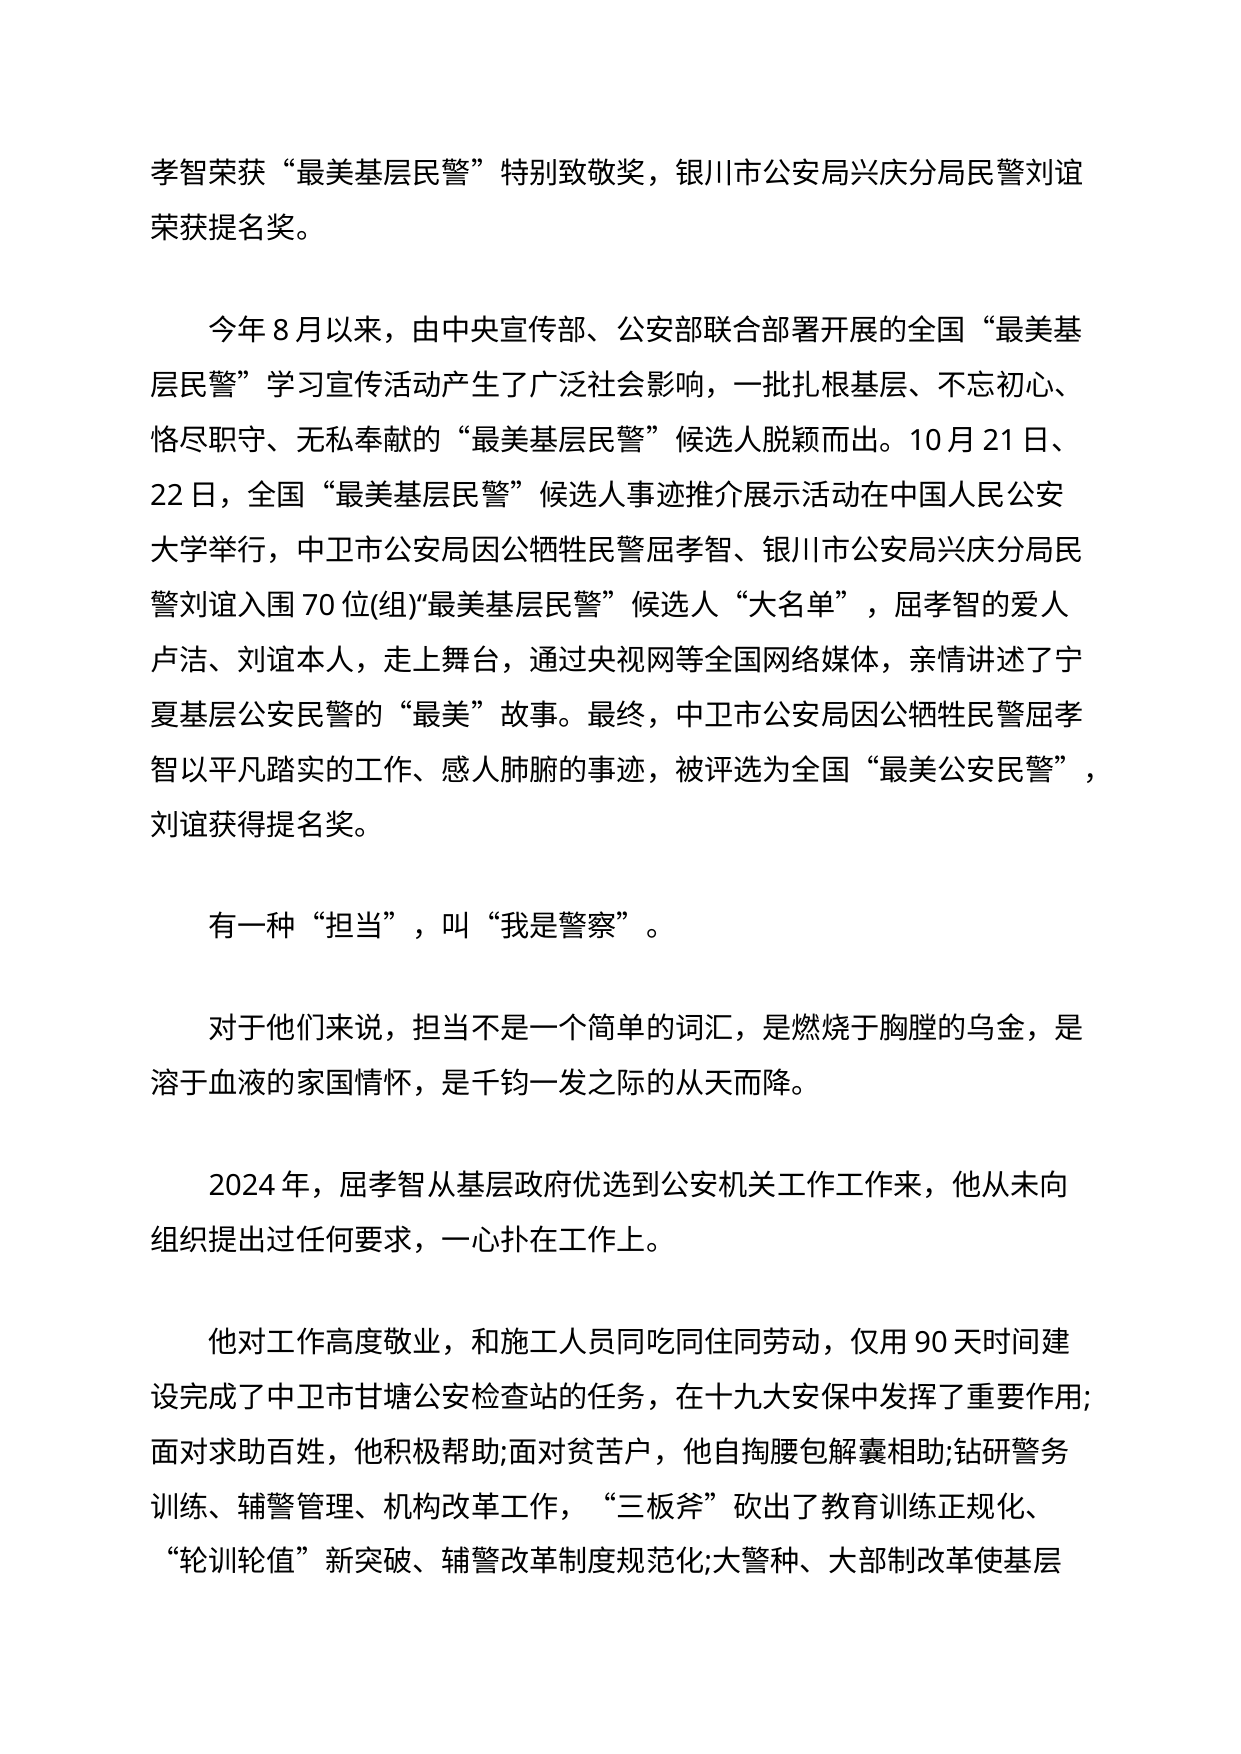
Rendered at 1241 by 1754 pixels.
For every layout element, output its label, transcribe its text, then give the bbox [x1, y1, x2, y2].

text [150, 150, 1090, 247]
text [150, 1318, 1090, 1580]
text 2024年，屈孝智从基层政府优选到公安机关工作工作来，他从未向组织提出过任何要求，一心扑在工作上。 [150, 1161, 1090, 1259]
text 有一种“担当”，叫“我是警察”。 [150, 903, 1090, 945]
text 今年8月以来，由中央宣传部、公安部联合部署开展的全国“最美基层民警”学习宣传活动产生了广泛社会影响，一批扎根基层、不忘初心、恪尽职守、无私奉献的“最美基层民警”候选人脱颖而出。10月21日、22日，全国“最美基层民警”候选人事迹推介展示活动在中国人民公安大学举行，中卫市公安局因公牺牲民警屈孝智、银川市公安局兴庆分局民警刘谊入围70位(组)“最美基层民警”候选人“大名单”，屈孝智的爱人卢洁、刘谊本人，走上舞台，通过央视网等全国网络媒体，亲情讲述了宁夏基层公安民警的“最美”故事。最终，中卫市公安局因公牺牲民警屈孝智以平凡踏实的工作、感人肺腑的事迹，被评选为全国“最美公安民警”，刘谊获得提名奖。 [150, 307, 1090, 843]
text 对于他们来说，担当不是一个简单的词汇，是燃烧于胸膛的乌金，是溶于血液的家国情怀，是千钧一发之际的从天而降。 [150, 1005, 1090, 1102]
